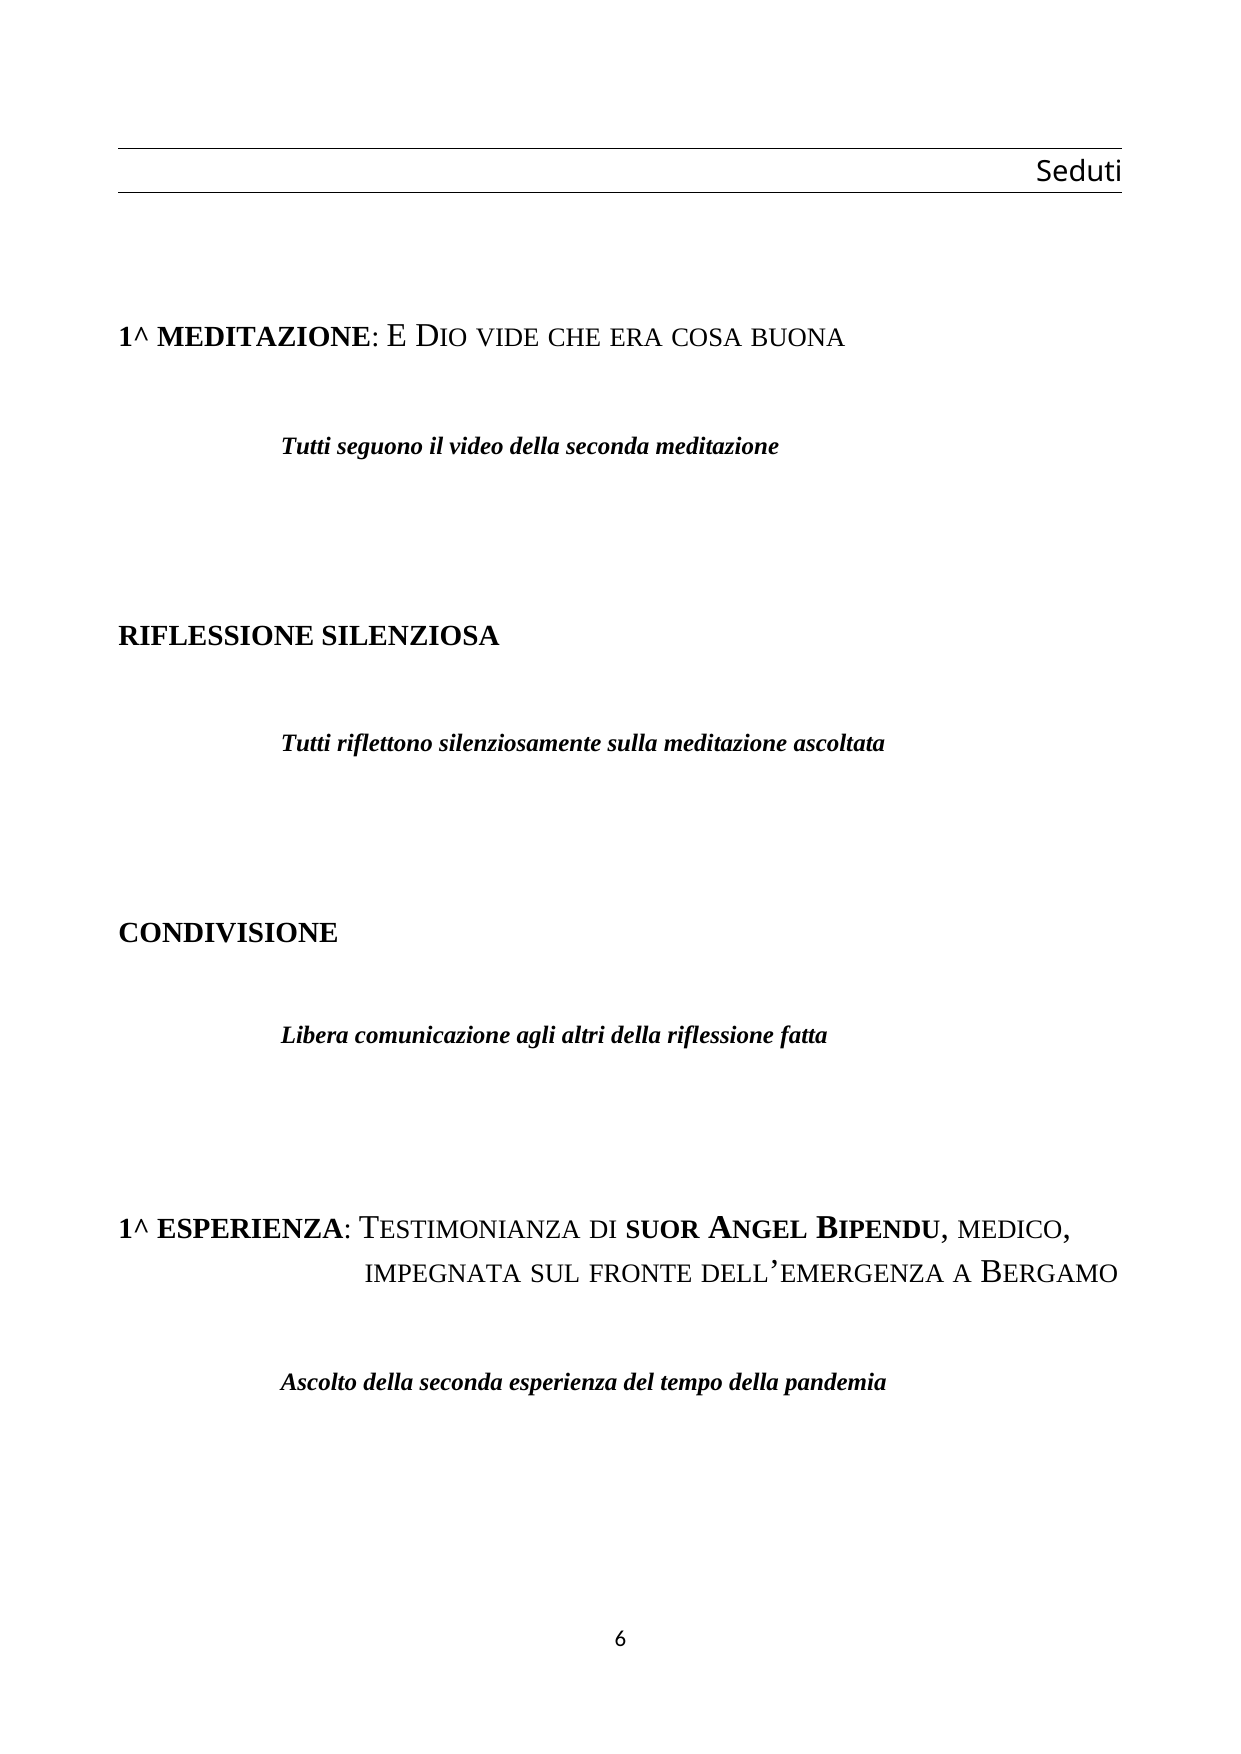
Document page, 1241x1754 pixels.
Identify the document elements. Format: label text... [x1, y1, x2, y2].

text 1^ esperienza: Testimonianza di suor Angel Bipendu, medico, [118, 1207, 1122, 1245]
text Ascolto della seconda esperienza del tempo della pandemia [118, 1367, 1122, 1395]
text Riflessione silenziosa [118, 618, 1122, 651]
text Seduti [118, 149, 1122, 192]
text Tutti seguono il video della seconda meditazione [118, 431, 1122, 459]
text Tutti riflettono silenziosamente sulla meditazione ascoltata [118, 728, 1122, 757]
text 1^ meditazione: E Dio vide che era cosa buona [118, 315, 1122, 353]
text condivisione [118, 915, 1122, 949]
text Libera comunicazione agli altri della riflessione fatta [118, 1020, 1122, 1048]
text impegnata sul fronte dell’emergenza a Bergamo [118, 1251, 1122, 1289]
